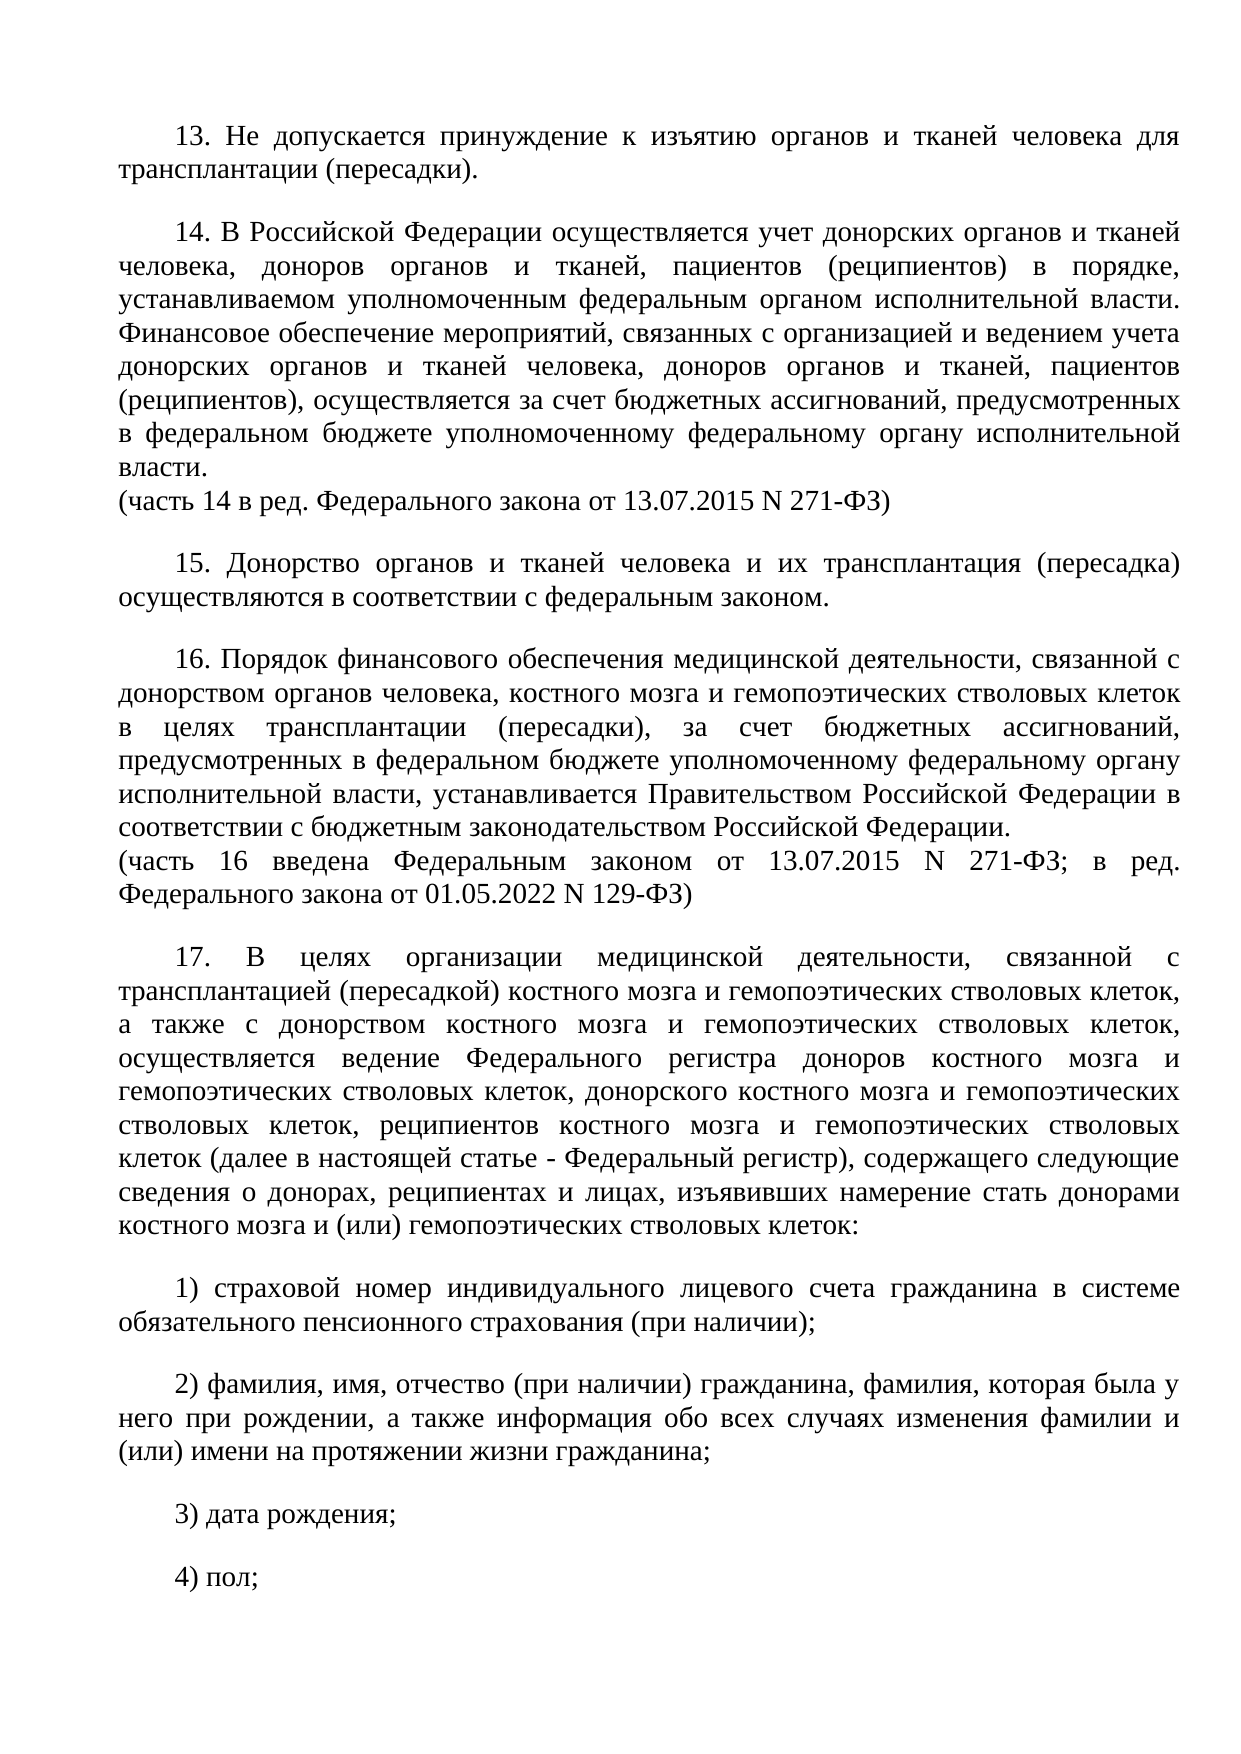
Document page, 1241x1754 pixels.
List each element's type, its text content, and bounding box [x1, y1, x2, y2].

text 2) фамилия, имя, отчество (при наличии) гражданина, фамилия, которая была у него при рождении, а также информация обо всех случаях изменения фамилии и (или) имени на протяжении жизни гражданина; [118, 1366, 1181, 1467]
text (часть 14 в ред. Федерального закона от 13.07.2015 N 271-ФЗ) [118, 483, 1181, 516]
text 13. Не допускается принуждение к изъятию органов и тканей человека для трансплантации (пересадки). [118, 118, 1181, 185]
text (часть 16 введена Федеральным законом от 13.07.2015 N 271-ФЗ; в ред. Федерального закона от 01.05.2022 N 129-ФЗ) [118, 843, 1181, 910]
text 15. Донорство органов и тканей человека и их трансплантация (пересадка) осуществляются в соответствии с федеральным законом. [118, 545, 1181, 612]
text 16. Порядок финансового обеспечения медицинской деятельности, связанной с донорством органов человека, костного мозга и гемопоэтических стволовых клеток в целях трансплантации (пересадки), за счет бюджетных ассигнований, предусмотренных в федеральном бюджете уполномоченному федеральному органу исполнительной власти, устанавливается Правительством Российской Федерации в соответствии с бюджетным законодательством Российской Федерации. [118, 642, 1181, 843]
text 4) пол; [118, 1559, 1181, 1592]
text 1) страховой номер индивидуального лицевого счета гражданина в системе обязательного пенсионного страхования (при наличии); [118, 1270, 1181, 1337]
text 17. В целях организации медицинской деятельности, связанной с трансплантацией (пересадкой) костного мозга и гемопоэтических стволовых клеток, а также с донорством костного мозга и гемопоэтических стволовых клеток, осуществляется ведение Федерального регистра доноров костного мозга и гемопоэтических стволовых клеток, донорского костного мозга и гемопоэтических стволовых клеток, реципиентов костного мозга и гемопоэтических стволовых клеток (далее в настоящей статье - Федеральный регистр), содержащего следующие сведения о донорах, реципиентах и лицах, изъявивших намерение стать донорами костного мозга и (или) гемопоэтических стволовых клеток: [118, 939, 1181, 1241]
text 14. В Российской Федерации осуществляется учет донорских органов и тканей человека, доноров органов и тканей, пациентов (реципиентов) в порядке, устанавливаемом уполномоченным федеральным органом исполнительной власти. Финансовое обеспечение мероприятий, связанных с организацией и ведением учета донорских органов и тканей человека, доноров органов и тканей, пациентов (реципиентов), осуществляется за счет бюджетных ассигнований, предусмотренных в федеральном бюджете уполномоченному федеральному органу исполнительной власти. [118, 214, 1181, 483]
text 3) дата рождения; [118, 1496, 1181, 1530]
